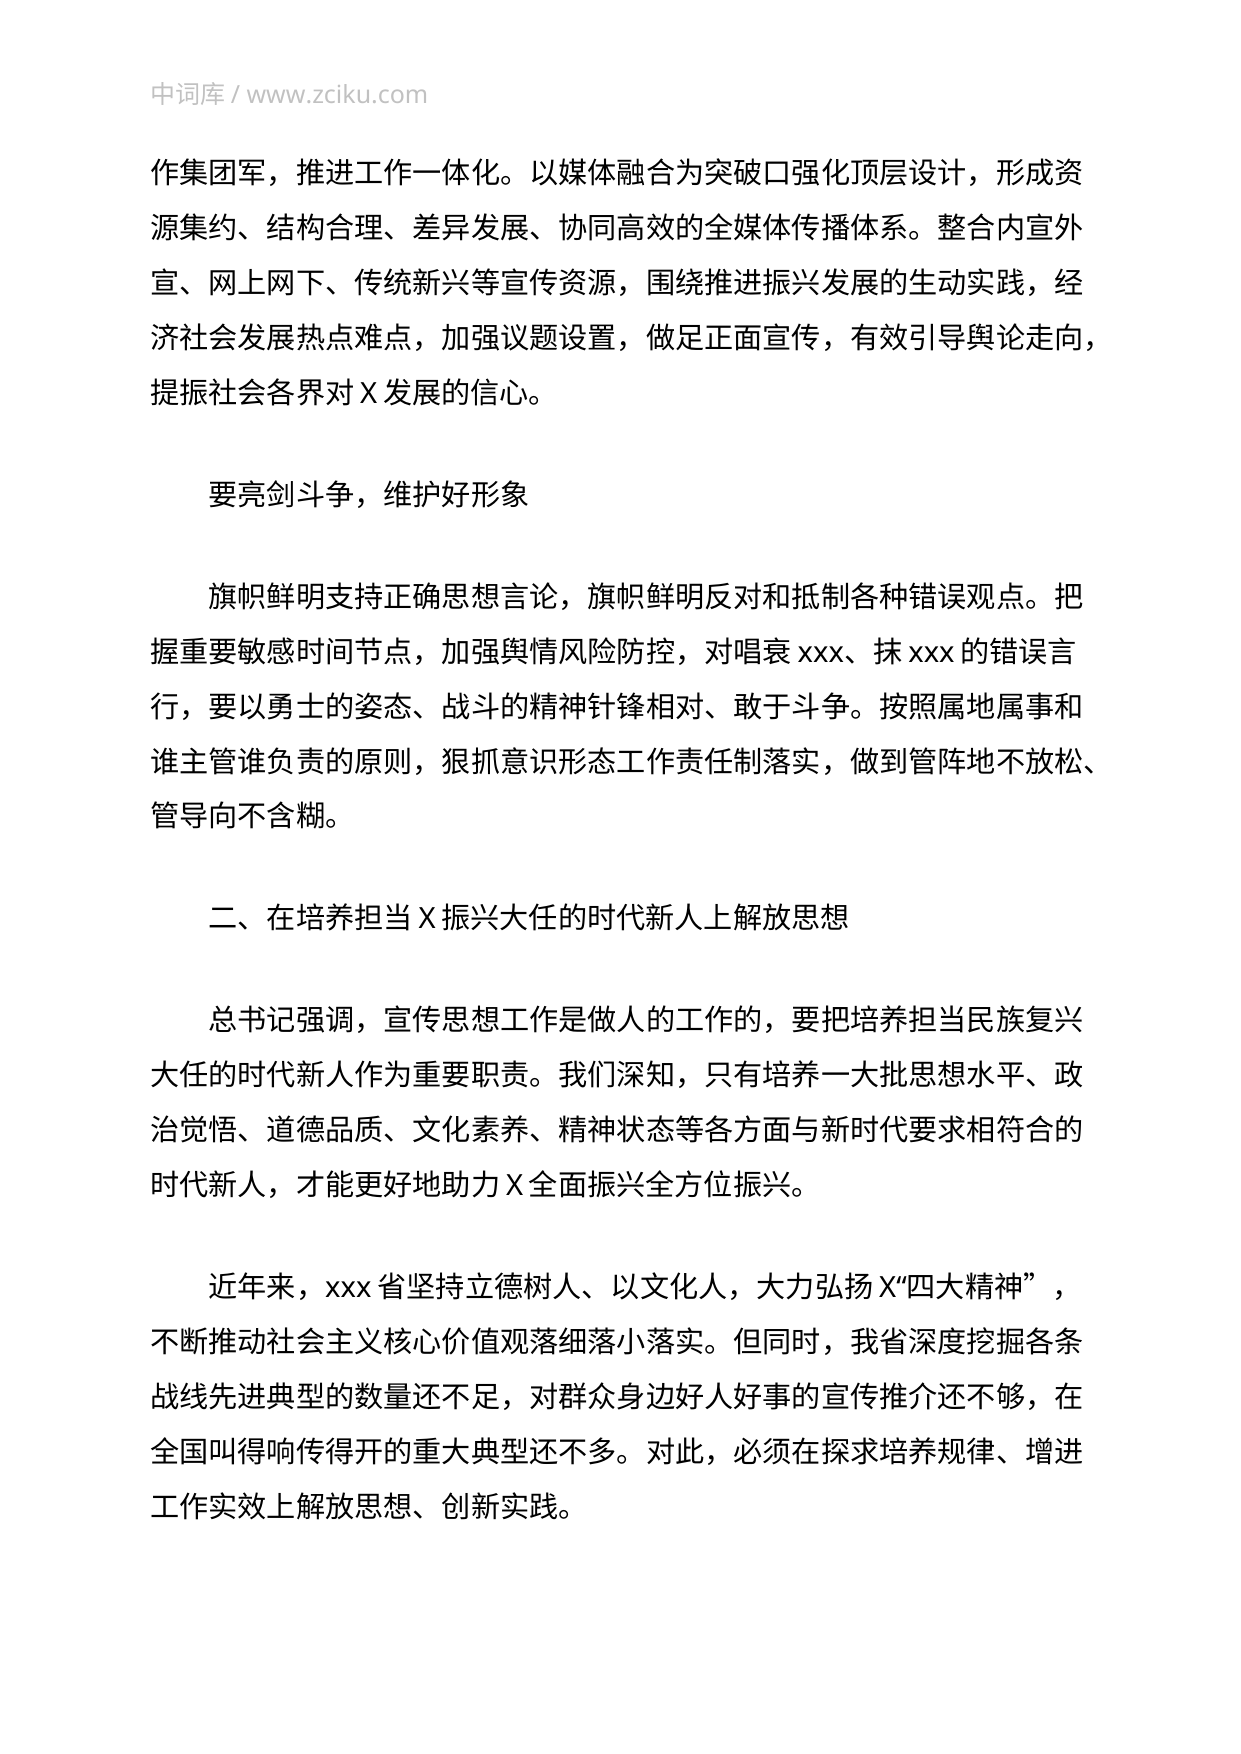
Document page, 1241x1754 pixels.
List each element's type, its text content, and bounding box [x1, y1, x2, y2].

text 要亮剑斗争，维护好形象 [150, 472, 1090, 514]
text 总书记强调，宣传思想工作是做人的工作的，要把培养担当民族复兴大任的时代新人作为重要职责。我们深知，只有培养一大批思想水平、政治觉悟、道德品质、文化素养、精神状态等各方面与新时代要求相符合的时代新人，才能更好地助力X全面振兴全方位振兴。 [150, 997, 1090, 1204]
text 二、在培养担当X振兴大任的时代新人上解放思想 [150, 895, 1090, 937]
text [150, 150, 1090, 412]
text 近年来，xxx省坚持立德树人、以文化人，大力弘扬X“四大精神”，不断推动社会主义核心价值观落细落小落实。但同时，我省深度挖掘各条战线先进典型的数量还不足，对群众身边好人好事的宣传推介还不够，在全国叫得响传得开的重大典型还不多。对此，必须在探求培养规律、增进工作实效上解放思想、创新实践。 [150, 1263, 1090, 1525]
text 旗帜鲜明支持正确思想言论，旗帜鲜明反对和抵制各种错误观点。把握重要敏感时间节点，加强舆情风险防控，对唱衰xxx、抹xxx的错误言行，要以勇士的姿态、战斗的精神针锋相对、敢于斗争。按照属地属事和谁主管谁负责的原则，狠抓意识形态工作责任制落实，做到管阵地不放松、管导向不含糊。 [150, 573, 1090, 835]
